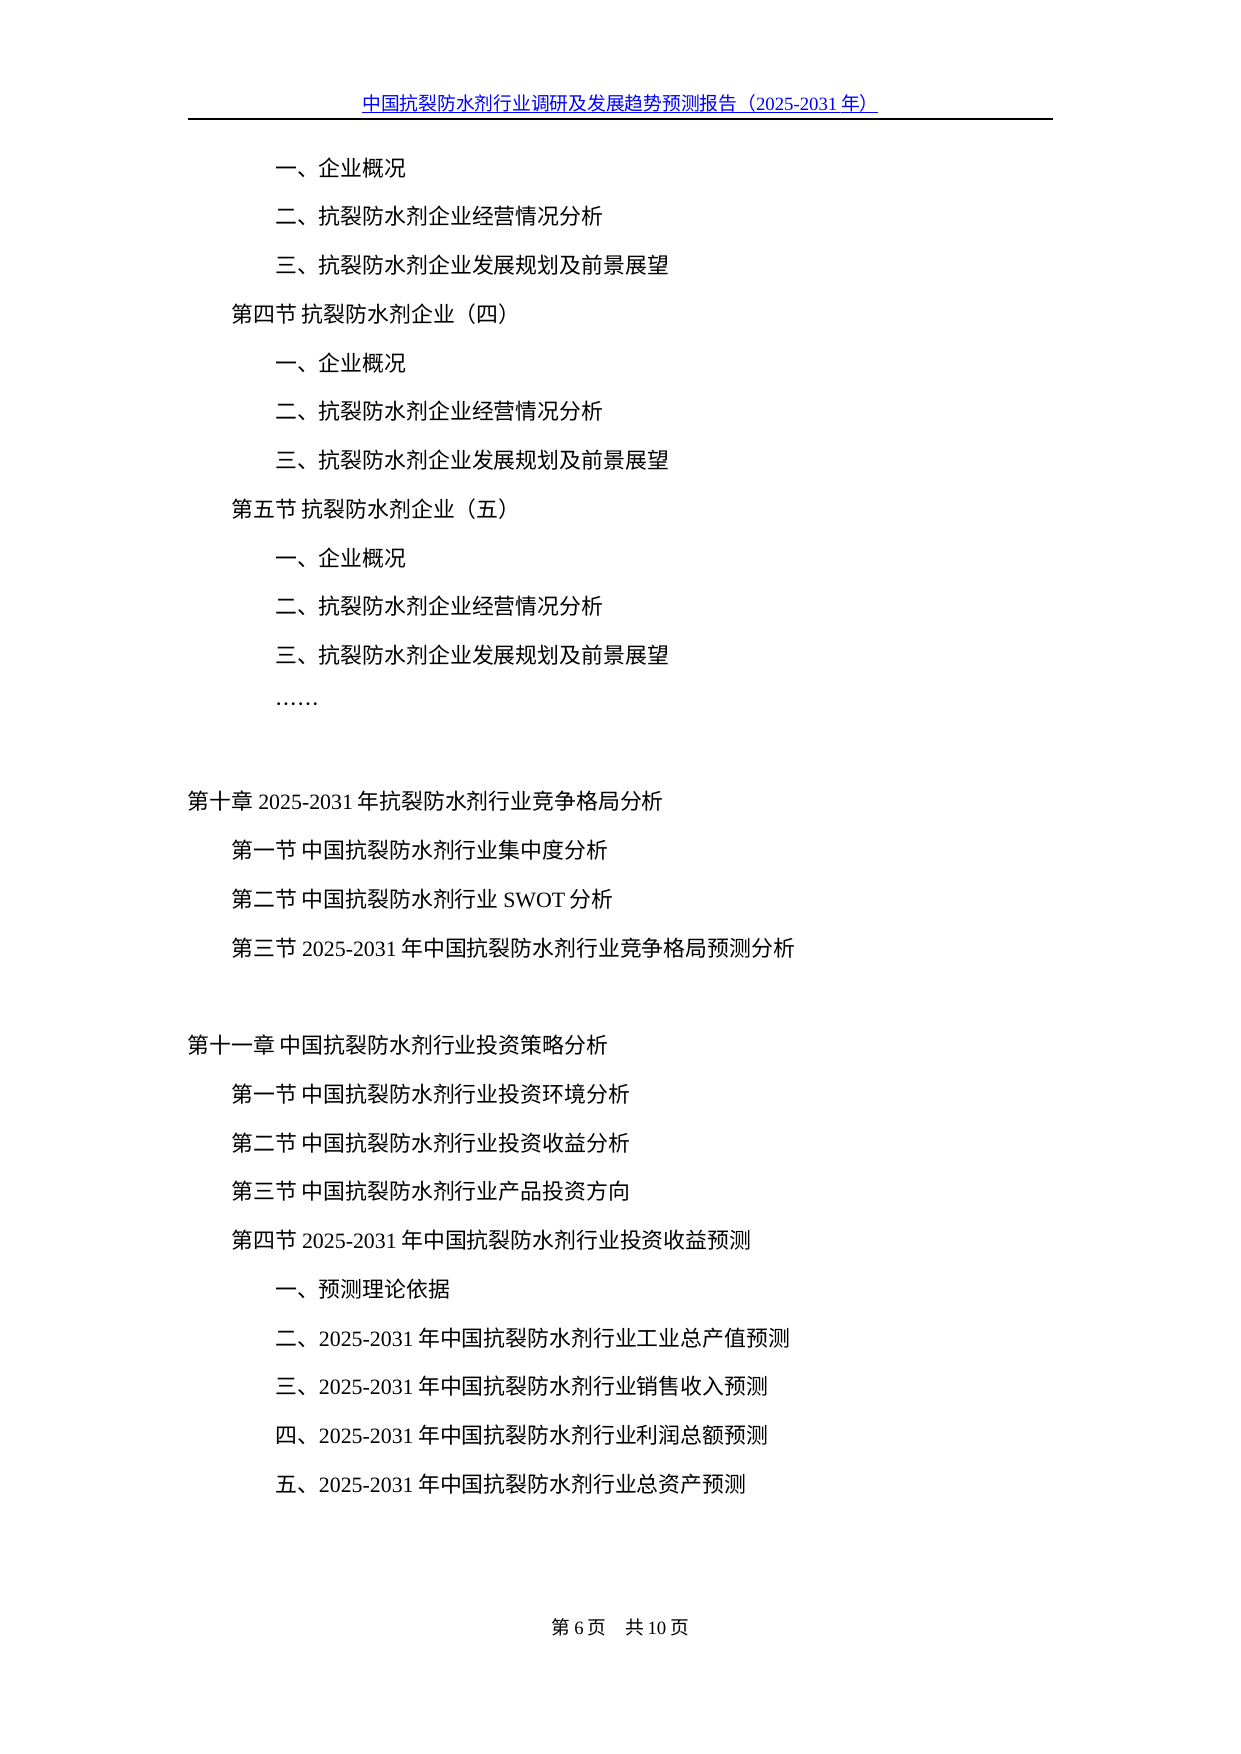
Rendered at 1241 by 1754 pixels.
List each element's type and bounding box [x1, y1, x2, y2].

text [187, 150, 1053, 1499]
